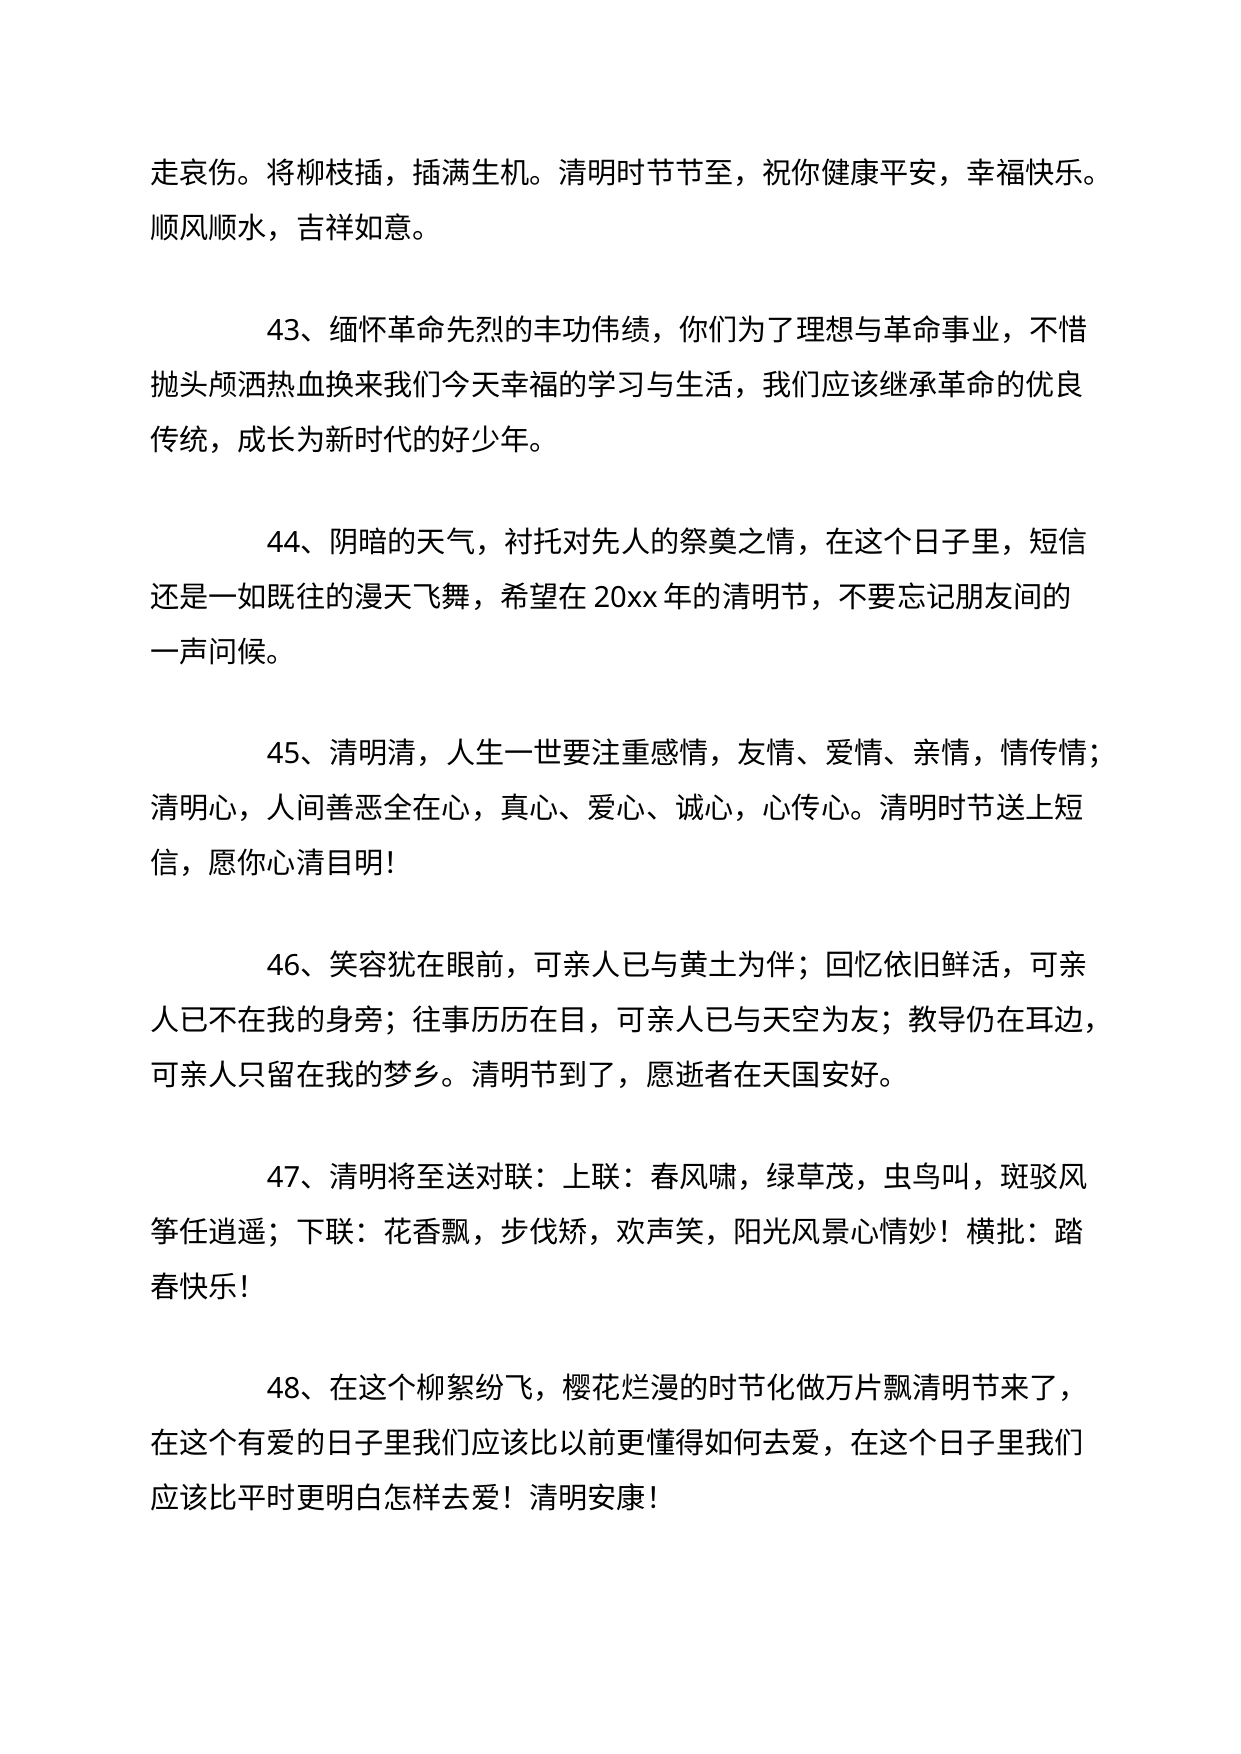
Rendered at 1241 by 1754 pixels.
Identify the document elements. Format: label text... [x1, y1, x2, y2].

text 43、缅怀革命先烈的丰功伟绩，你们为了理想与革命事业，不惜抛头颅洒热血换来我们今天幸福的学习与生活，我们应该继承革命的优良传统，成长为新时代的好少年。 [150, 307, 1090, 459]
text 48、在这个柳絮纷飞，樱花烂漫的时节化做万片飘清明节来了，在这个有爱的日子里我们应该比以前更懂得如何去爱，在这个日子里我们应该比平时更明白怎样去爱！清明安康！ [150, 1365, 1090, 1517]
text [150, 150, 1090, 247]
text 44、阴暗的天气，衬托对先人的祭奠之情，在这个日子里，短信还是一如既往的漫天飞舞，希望在20xx年的清明节，不要忘记朋友间的一声问候。 [150, 518, 1090, 671]
text 45、清明清，人生一世要注重感情，友情、爱情、亲情，情传情；清明心，人间善恶全在心，真心、爱心、诚心，心传心。清明时节送上短信，愿你心清目明！ [150, 730, 1090, 882]
text 46、笑容犹在眼前，可亲人已与黄土为伴；回忆依旧鲜活，可亲人已不在我的身旁；往事历历在目，可亲人已与天空为友；教导仍在耳边，可亲人只留在我的梦乡。清明节到了，愿逝者在天国安好。 [150, 942, 1090, 1094]
text 47、清明将至送对联：上联：春风啸，绿草茂，虫鸟叫，斑驳风筝任逍遥；下联：花香飘，步伐矫，欢声笑，阳光风景心情妙！横批：踏春快乐！ [150, 1153, 1090, 1306]
